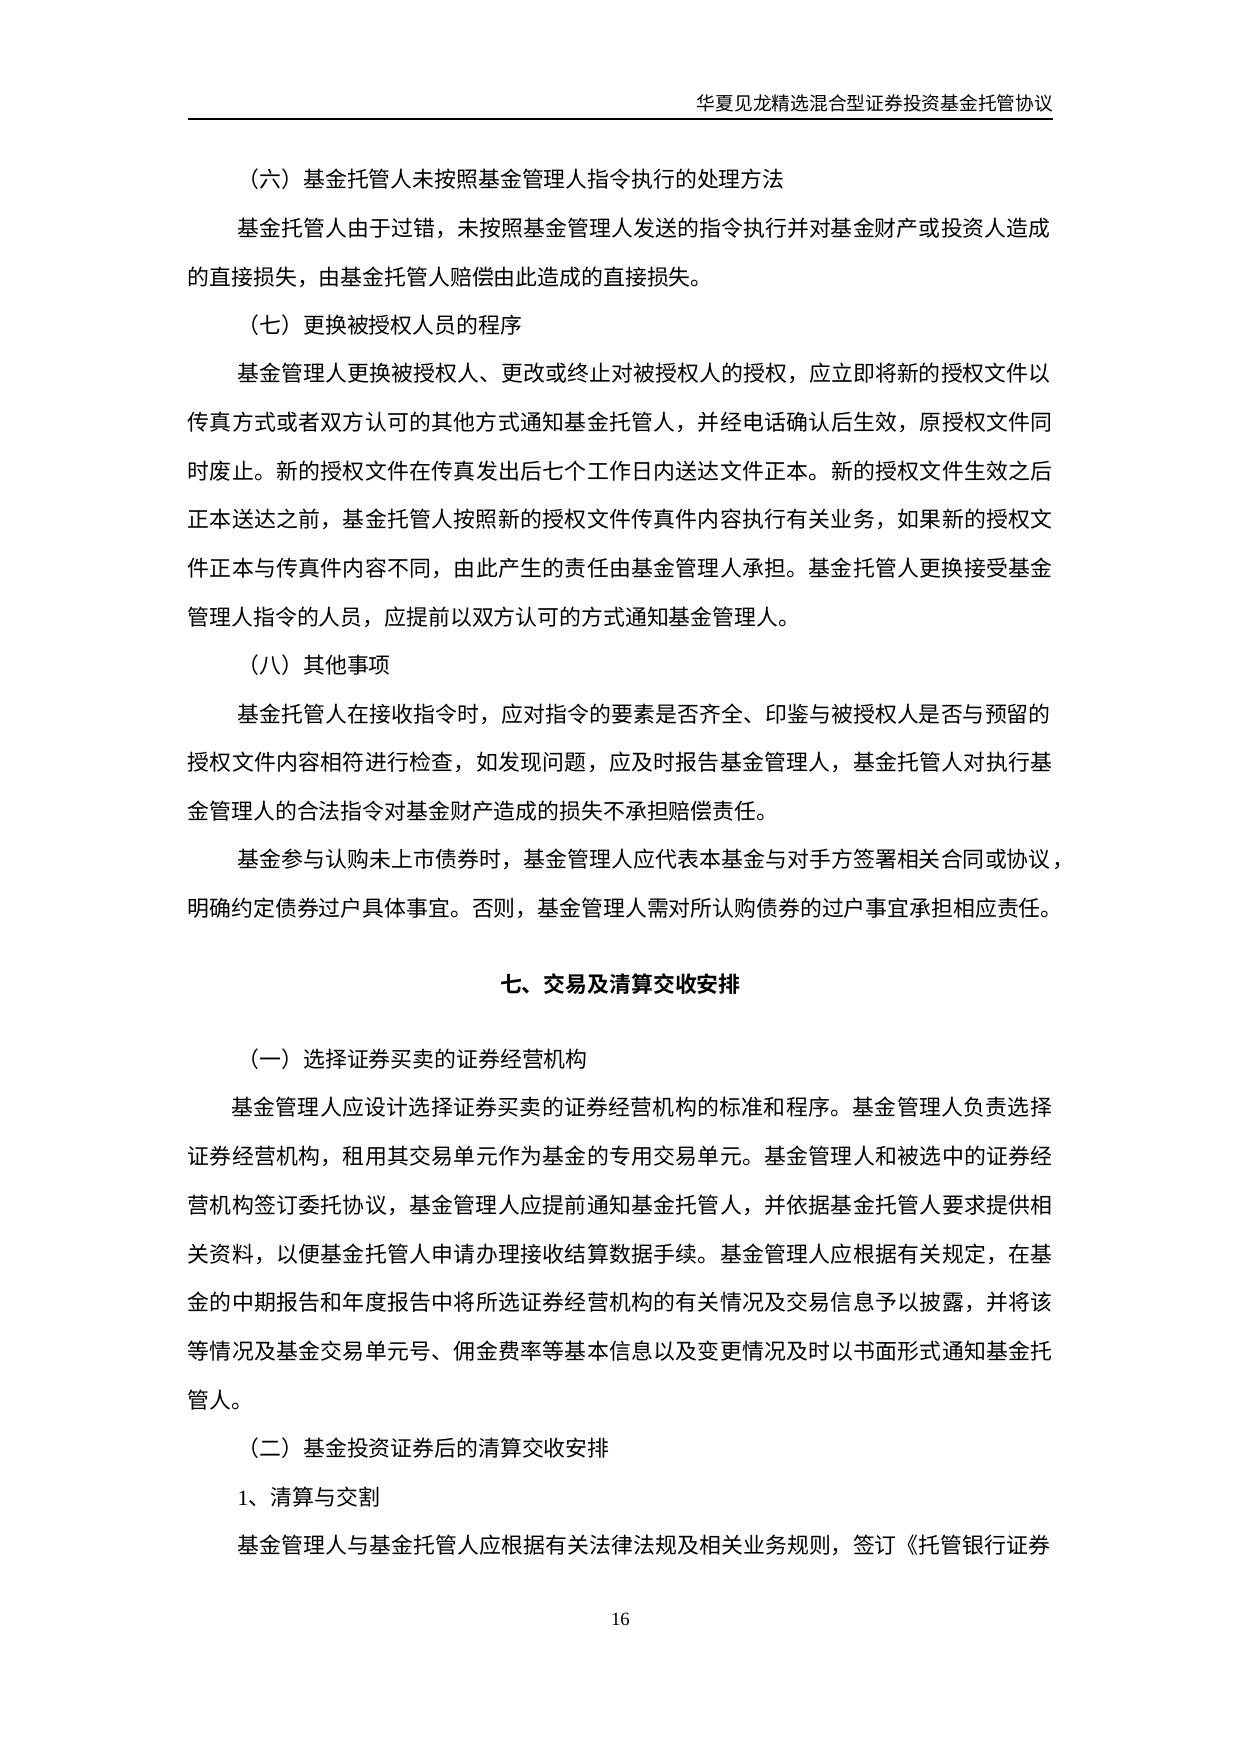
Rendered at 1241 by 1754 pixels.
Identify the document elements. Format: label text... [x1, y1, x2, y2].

text （七）更换被授权人员的程序 [187, 307, 1053, 340]
text （二）基金投资证券后的清算交收安排 [187, 1431, 1053, 1463]
text （八）其他事项 [187, 648, 1053, 680]
text 基金参与认购未上市债券时，基金管理人应代表本基金与对手方签署相关合同或协议，明确约定债券过户具体事宜。否则，基金管理人需对所认购债券的过户事宜承担相应责任。 [187, 842, 1053, 923]
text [187, 1527, 1053, 1560]
subtitle 七、交易及清算交收安排 [187, 966, 1053, 999]
text 基金管理人应设计选择证券买卖的证券经营机构的标准和程序。基金管理人负责选择证券经营机构，租用其交易单元作为基金的专用交易单元。基金管理人和被选中的证券经营机构签订委托协议，基金管理人应提前通知基金托管人，并依据基金托管人要求提供相关资料，以便基金托管人申请办理接收结算数据手续。基金管理人应根据有关规定，在基金的中期报告和年度报告中将所选证券经营机构的有关情况及交易信息予以披露，并将该等情况及基金交易单元号、佣金费率等基本信息以及变更情况及时以书面形式通知基金托管人。 [187, 1090, 1053, 1415]
text 1、清算与交割 [187, 1479, 1053, 1512]
text （六）基金托管人未按照基金管理人指令执行的处理方法 [187, 162, 1053, 194]
text 基金管理人更换被授权人、更改或终止对被授权人的授权，应立即将新的授权文件以传真方式或者双方认可的其他方式通知基金托管人，并经电话确认后生效，原授权文件同时废止。新的授权文件在传真发出后七个工作日内送达文件正本。新的授权文件生效之后，正本送达之前，基金托管人按照新的授权文件传真件内容执行有关业务，如果新的授权文件正本与传真件内容不同，由此产生的责任由基金管理人承担。基金托管人更换接受基金管理人指令的人员，应提前以双方认可的方式通知基金管理人。 [187, 356, 1053, 632]
text （一）选择证券买卖的证券经营机构 [187, 1042, 1053, 1074]
text 基金托管人由于过错，未按照基金管理人发送的指令执行并对基金财产或投资人造成的直接损失，由基金托管人赔偿由此造成的直接损失。 [187, 210, 1053, 292]
text 基金托管人在接收指令时，应对指令的要素是否齐全、印鉴与被授权人是否与预留的授权文件内容相符进行检查，如发现问题，应及时报告基金管理人，基金托管人对执行基金管理人的合法指令对基金财产造成的损失不承担赔偿责任。 [187, 696, 1053, 826]
